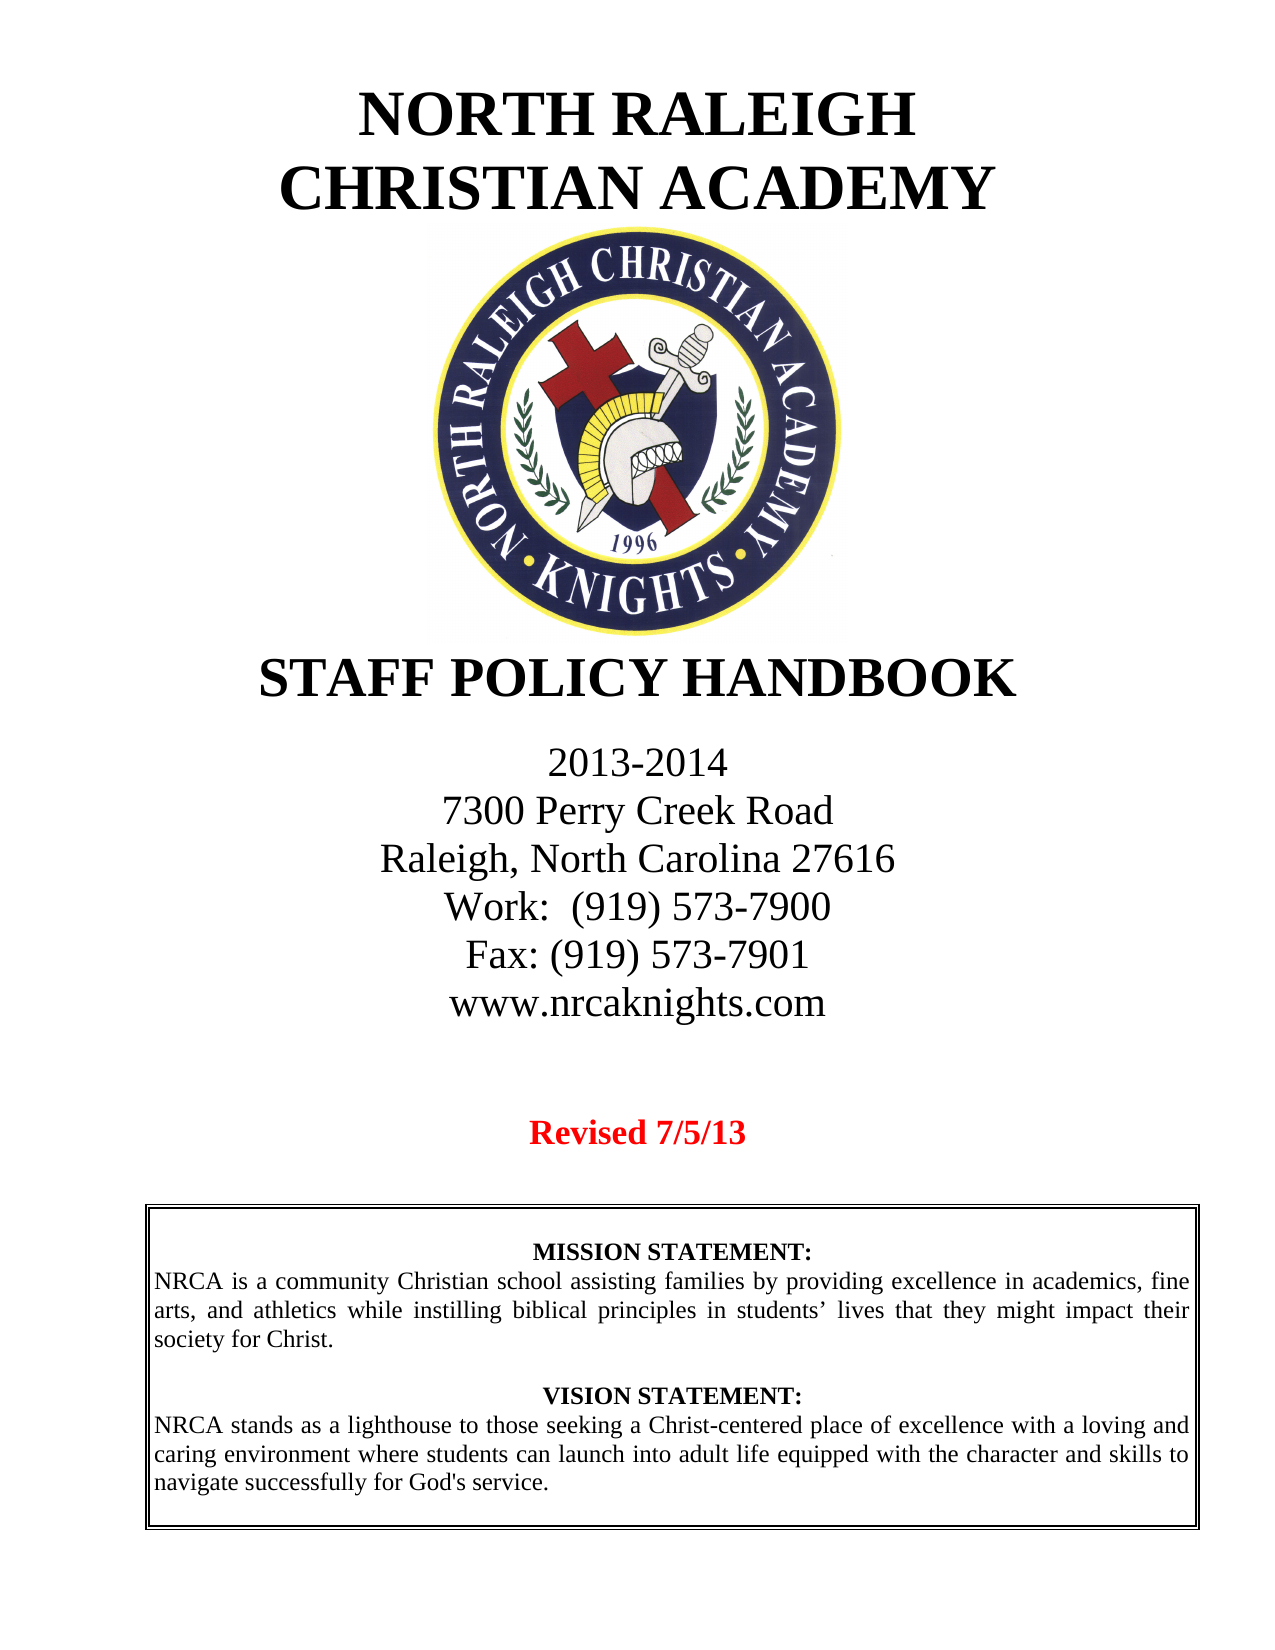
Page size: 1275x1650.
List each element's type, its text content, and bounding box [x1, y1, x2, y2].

text Fax: (919) 573-7901 [75, 929, 1200, 977]
text Raleigh, North Carolina 27616 [75, 833, 1200, 881]
text 2013-2014 [75, 737, 1200, 785]
text Revised 7/5/13 [75, 1111, 1200, 1152]
text STAFF POLICY HANDBOOK [75, 644, 1200, 709]
text www.nrcaknights.com [75, 977, 1200, 1025]
text 7300 Perry Creek Road [75, 785, 1200, 833]
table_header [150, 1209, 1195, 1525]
picture [427, 223, 848, 644]
text NORTH RALEIGH [75, 75, 1200, 149]
text Work: (919) 573-7900 [75, 881, 1200, 929]
text CHRISTIAN ACADEMY [75, 149, 1200, 223]
